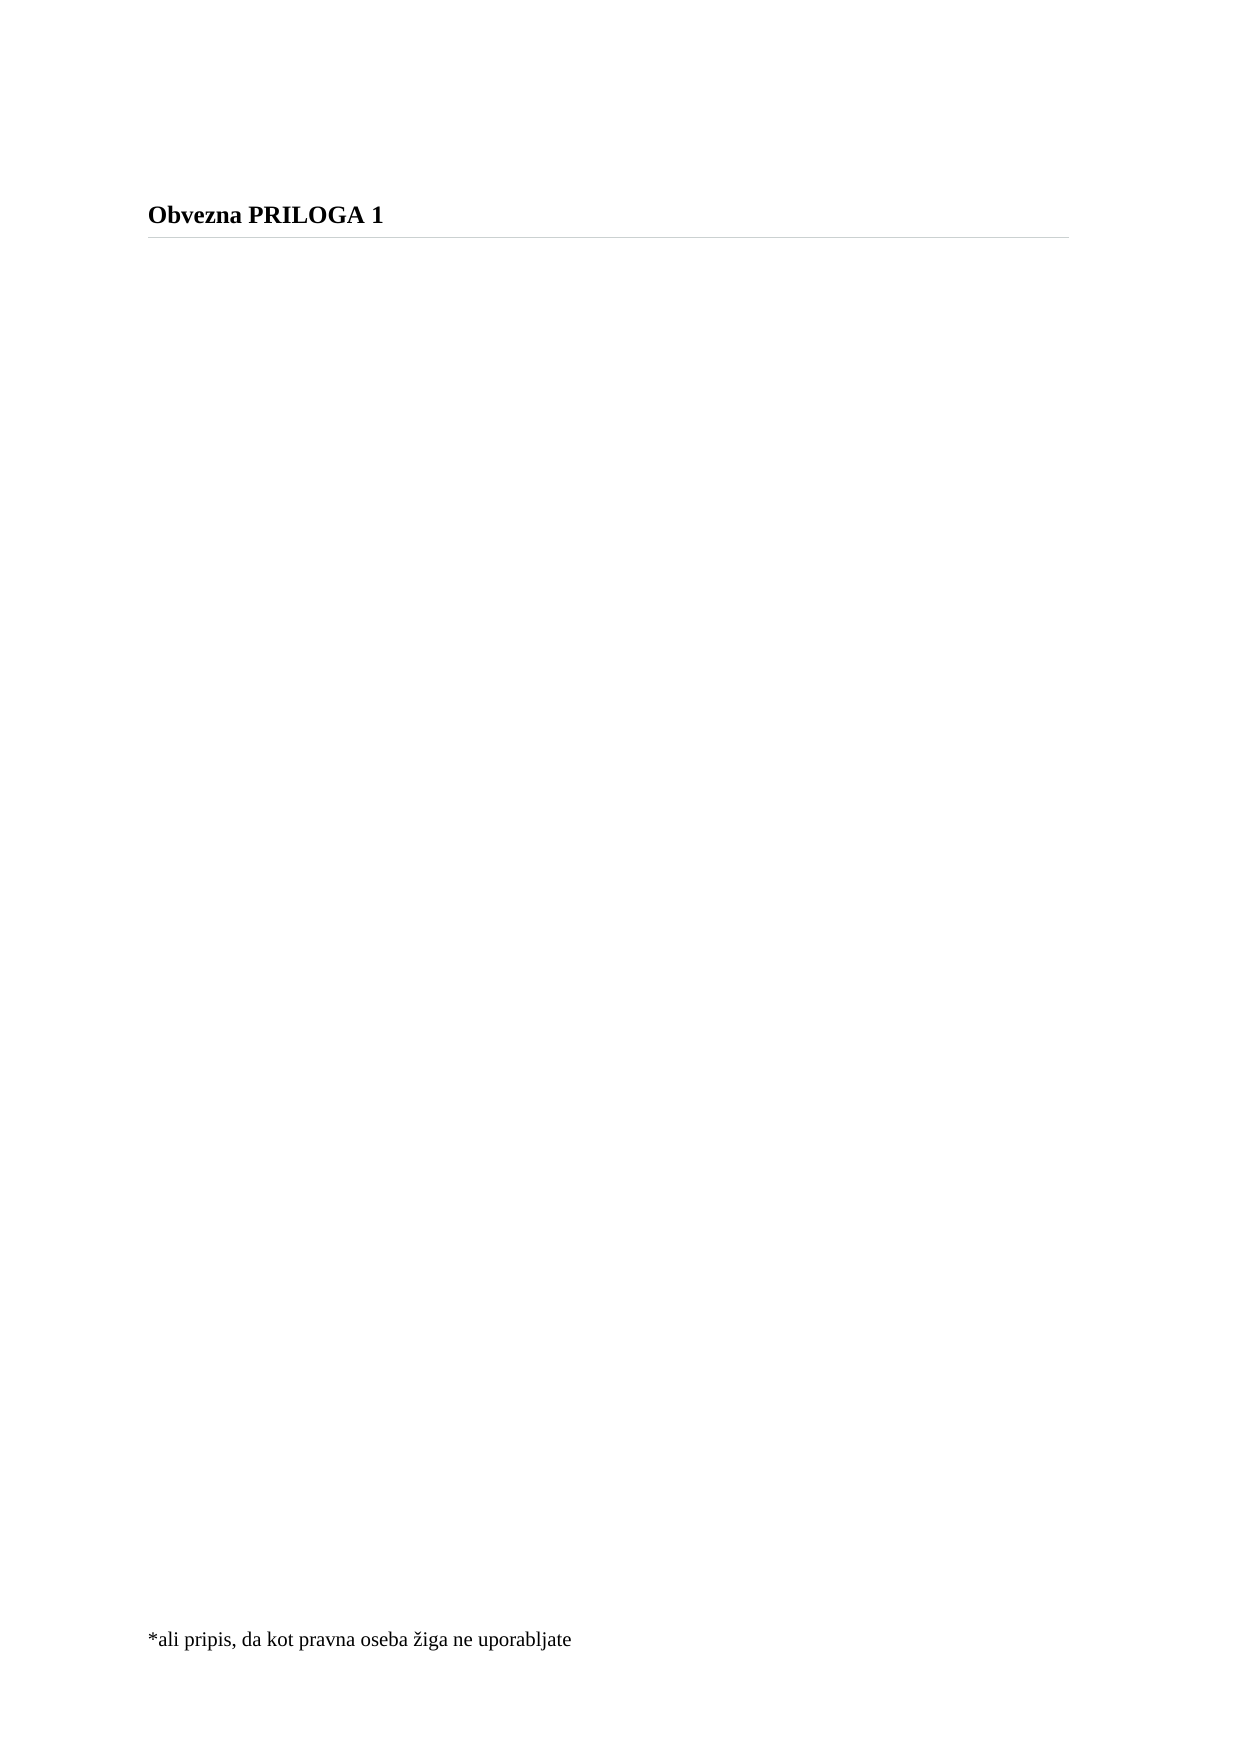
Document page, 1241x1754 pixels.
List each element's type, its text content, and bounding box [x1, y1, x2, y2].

text Obvezna PRILOGA 1 [148, 200, 1069, 237]
